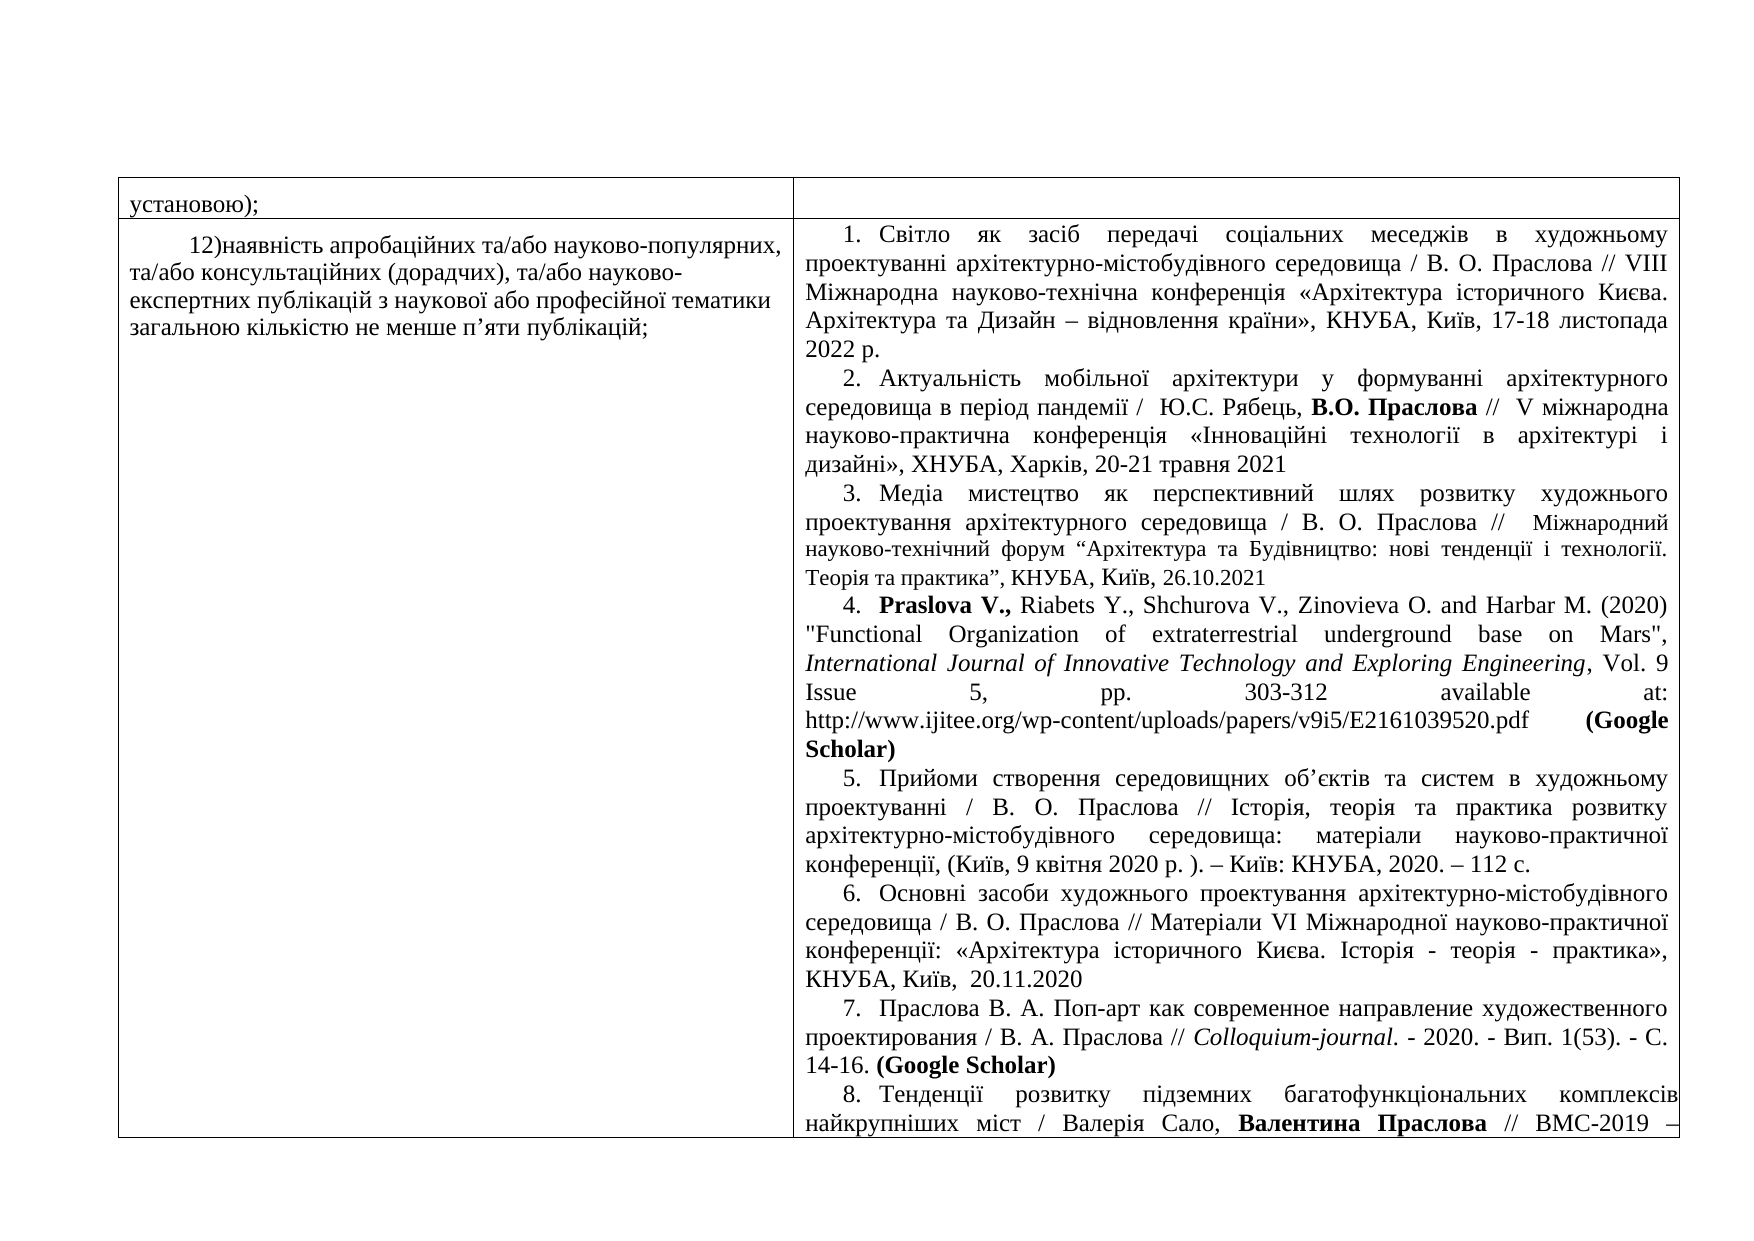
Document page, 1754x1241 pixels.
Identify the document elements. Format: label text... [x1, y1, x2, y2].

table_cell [119, 178, 793, 218]
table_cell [119, 219, 793, 1137]
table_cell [794, 219, 1679, 1137]
table_cell - [794, 178, 1679, 218]
